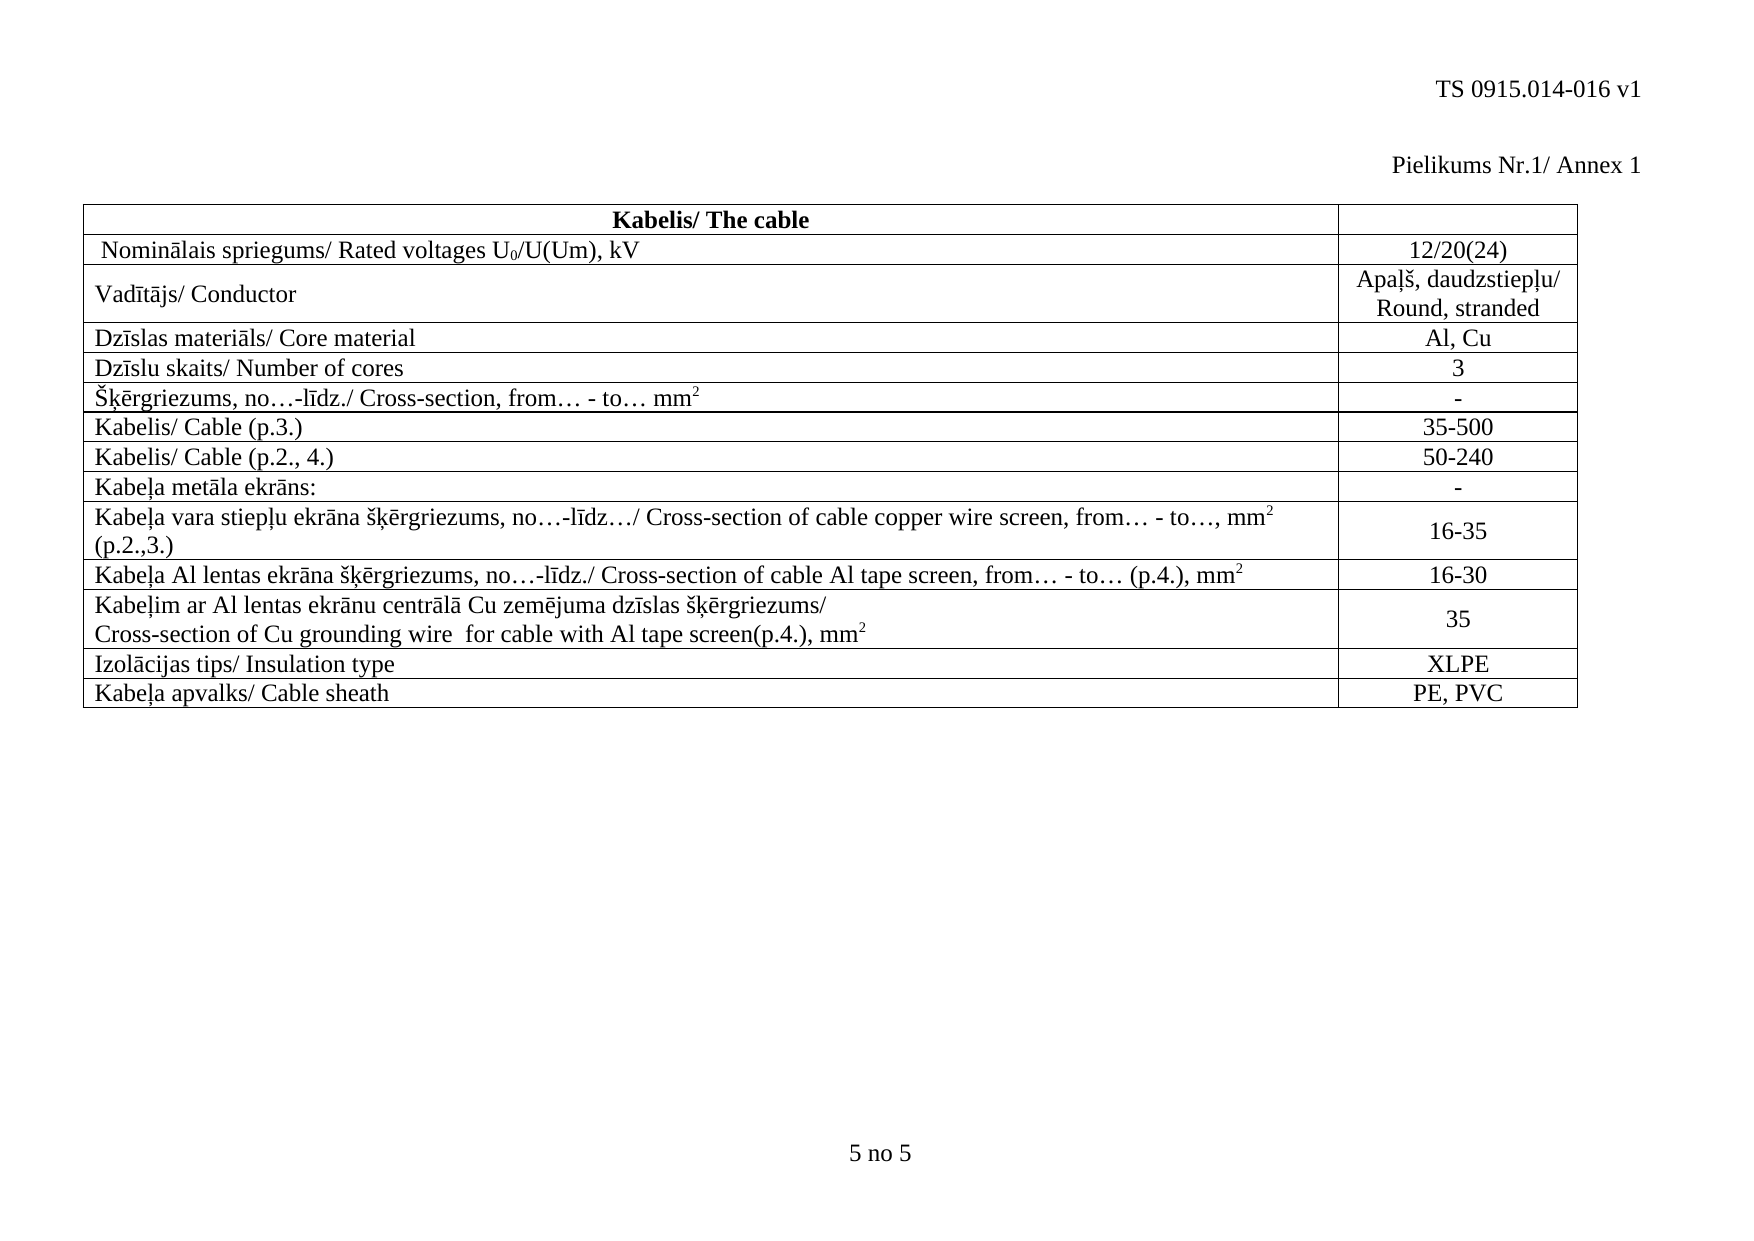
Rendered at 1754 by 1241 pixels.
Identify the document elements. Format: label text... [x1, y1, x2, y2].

text Pielikums Nr.1/ Annex 1 [112, 150, 1641, 179]
table_cell Kabeļa vara stiepļu ekrāna šķērgriezums, no…-līdz…/ Cross-section of cable copper wire screen, from… - to…, mm2 (p.2.,3.) [84, 502, 1338, 559]
table_cell Kabeļa apvalks/ Cable sheath [84, 679, 1338, 707]
table_cell 16-35 [1339, 502, 1577, 559]
table_cell Šķērgriezums, no…-līdz./ Cross-section, from… - to… mm2 [84, 383, 1338, 411]
table_cell Apaļš, daudzstiepļu/ Round, stranded [1339, 265, 1577, 322]
table_cell 16-30 [1339, 560, 1577, 589]
table_cell Kabeļim ar Al lentas ekrānu centrālā Cu zemējuma dzīslas šķērgriezums/ Cross-section of Cu grounding wire for cable with Al tape screen(p.4.), mm2 [84, 590, 1338, 648]
table_cell XLPE [1339, 649, 1577, 677]
table_cell Nominālais spriegums/ Rated voltages U0/U(Um), kV [84, 235, 1338, 263]
table_cell Izolācijas tips/ Insulation type [84, 649, 1338, 677]
table_header Kabelis/ The cable [84, 205, 1338, 234]
table_cell - [1339, 383, 1577, 411]
table_cell 35 [1339, 590, 1577, 648]
table_cell 12/20(24) [1339, 235, 1577, 263]
table_cell Kabelis/ Cable (p.2., 4.) [84, 442, 1338, 471]
table_cell Kabeļa Al lentas ekrāna šķērgriezums, no…-līdz./ Cross-section of cable Al tape screen, from… - to… (p.4.), mm2 [84, 560, 1338, 589]
table_cell 3 [1339, 353, 1577, 382]
table_cell 50-240 [1339, 442, 1577, 471]
table_cell Dzīslu skaits/ Number of cores [84, 353, 1338, 382]
table_cell Kabeļa metāla ekrāns: [84, 472, 1338, 501]
table_cell Vadītājs/ Conductor [84, 265, 1338, 322]
table_cell PE, PVC [1339, 679, 1577, 707]
table_cell Al, Cu [1339, 323, 1577, 352]
table_cell - [1339, 472, 1577, 501]
table_header [1339, 205, 1577, 234]
table_cell 35-500 [1339, 413, 1577, 441]
table_cell Dzīslas materiāls/ Core material [84, 323, 1338, 352]
table_cell Kabelis/ Cable (p.3.) [84, 413, 1338, 441]
